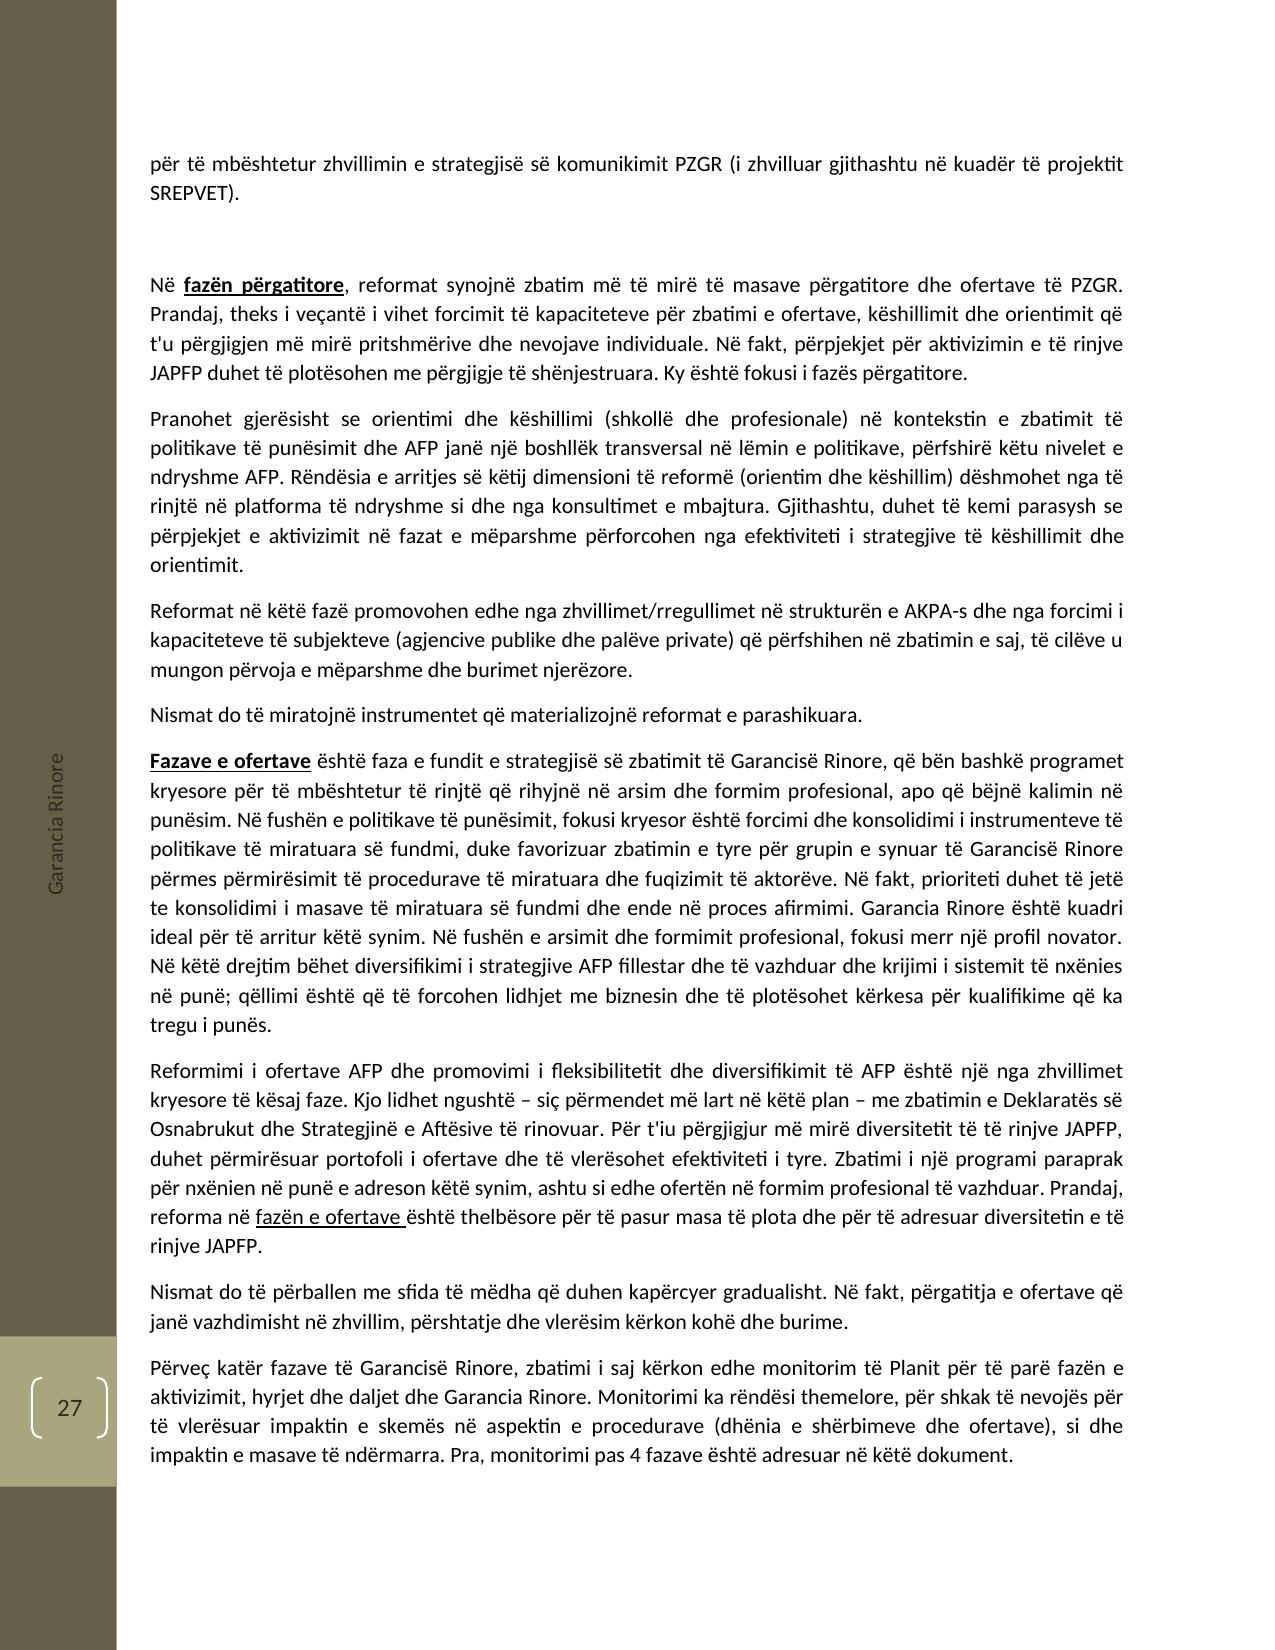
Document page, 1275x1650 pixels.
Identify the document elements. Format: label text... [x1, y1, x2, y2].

text Pranohet gjerësisht se orientimi dhe këshillimi (shkollë dhe profesionale) në kontekstin e zbatimit të politikave të punësimit dhe AFP janë një boshllëk transversal në lëmin e politikave, përfshirë këtu nivelet e ndryshme AFP. Rëndësia e arritjes së këtij dimensioni të reformë (orientim dhe këshillim) dëshmohet nga të rinjtë në platforma të ndryshme si dhe nga konsultimet e mbajtura. Gjithashtu, duhet të kemi parasysh se përpjekjet e aktivizimit në fazat e mëparshme përforcohen nga efektiviteti i strategjive të këshillimit dhe orientimit. [150, 405, 1125, 578]
text Fazave e ofertave është faza e fundit e strategjisë së zbatimit të Garancisë Rinore, që bën bashkë programet kryesore për të mbështetur të rinjtë që rihyjnë në arsim dhe formim profesional, apo që bëjnë kalimin në punësim. Në fushën e politikave të punësimit, fokusi kryesor është forcimi dhe konsolidimi i instrumenteve të politikave të miratuara së fundmi, duke favorizuar zbatimin e tyre për grupin e synuar të Garancisë Rinore përmes përmirësimit të procedurave të miratuara dhe fuqizimit të aktorëve. Në fakt, prioriteti duhet të jetë te konsolidimi i masave të miratuara së fundmi dhe ende në proces afirmimi. Garancia Rinore është kuadri ideal për të arritur këtë synim. Në fushën e arsimit dhe formimit profesional, fokusi merr një profil novator. Në këtë drejtim bëhet diversifikimi i strategjive AFP fillestar dhe të vazhduar dhe krijimi i sistemit të nxënies në punë; qëllimi është që të forcohen lidhjet me biznesin dhe të plotësohet kërkesa për kualifikime që ka tregu i punës. [150, 748, 1125, 1038]
text Në fazën përgatitore, reformat synojnë zbatim më të mirë të masave përgatitore dhe ofertave të PZGR. Prandaj, theks i veçantë i vihet forcimit të kapaciteteve për zbatimi e ofertave, këshillimit dhe orientimit që t'u përgjigjen më mirë pritshmërive dhe nevojave individuale. Në fakt, përpjekjet për aktivizimin e të rinjve JAPFP duhet të plotësohen me përgjigje të shënjestruara. Ky është fokusi i fazës përgatitore. [150, 271, 1125, 386]
text Reformat në këtë fazë promovohen edhe nga zhvillimet/rregullimet në strukturën e AKPA-s dhe nga forcimi i kapaciteteve të subjekteve (agjencive publike dhe palëve private) që përfshihen në zbatimin e saj, të cilëve u mungon përvoja e mëparshme dhe burimet njerëzore. [150, 597, 1125, 682]
text Përveç katër fazave të Garancisë Rinore, zbatimi i saj kërkon edhe monitorim të Planit për të parë fazën e aktivizimit, hyrjet dhe daljet dhe Garancia Rinore. Monitorimi ka rëndësi themelore, për shkak të nevojës për të vlerësuar impaktin e skemës në aspektin e procedurave (dhënia e shërbimeve dhe ofertave), si dhe impaktin e masave të ndërmarra. Pra, monitorimi pas 4 fazave është adresuar në këtë dokument. [150, 1354, 1125, 1468]
text Reformimi i ofertave AFP dhe promovimi i fleksibilitetit dhe diversifikimit të AFP është një nga zhvillimet kryesore të kësaj faze. Kjo lidhet ngushtë – siç përmendet më lart në këtë plan – me zbatimin e Deklaratës së Osnabrukut dhe Strategjinë e Aftësive të rinovuar. Për t'iu përgjigjur më mirë diversitetit të të rinjve JAPFP, duhet përmirësuar portofoli i ofertave dhe të vlerësohet efektiviteti i tyre. Zbatimi i një programi paraprak për nxënien në punë e adreson këtë synim, ashtu si edhe ofertën në formim profesional të vazhduar. Prandaj, reforma në fazën e ofertave është thelbësore për të pasur masa të plota dhe për të adresuar diversitetin e të rinjve JAPFP. [150, 1057, 1125, 1259]
text Nismat do të miratojnë instrumentet që materializojnë reformat e parashikuara. [150, 702, 1125, 728]
text Nismat do të përballen me sfida të mëdha që duhen kapërcyer gradualisht. Në fakt, përgatitja e ofertave që janë vazhdimisht në zhvillim, përshtatje dhe vlerësim kërkon kohë dhe burime. [150, 1278, 1125, 1334]
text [150, 150, 1125, 206]
